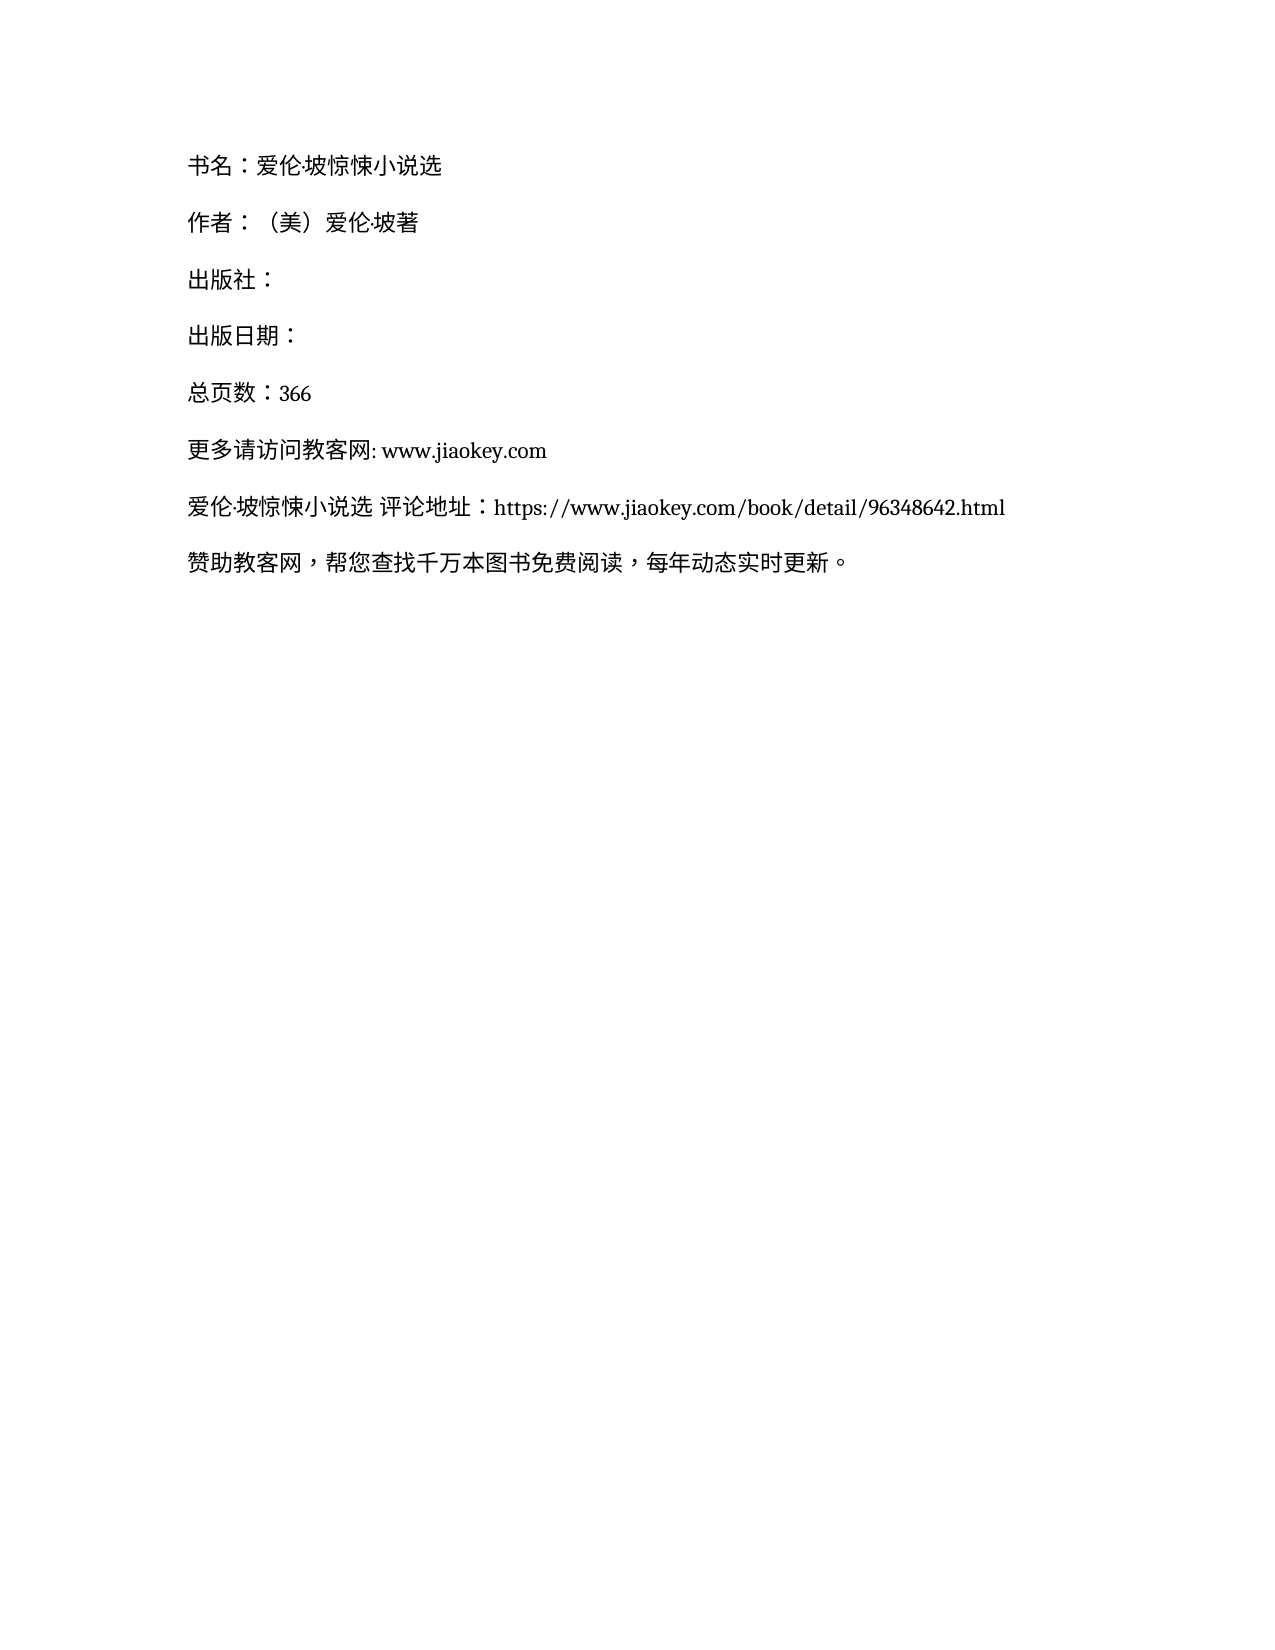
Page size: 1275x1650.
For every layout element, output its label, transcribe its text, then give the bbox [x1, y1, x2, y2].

text 作者：（美）爱伦·坡著 [187, 207, 1087, 238]
text 出版社： [187, 263, 1087, 295]
text 赞助教客网，帮您查找千万本图书免费阅读，每年动态实时更新。 [187, 547, 1087, 579]
text 更多请访问教客网: www.jiaokey.com [187, 434, 1087, 465]
text 书名：爱伦·坡惊悚小说选 [187, 150, 1087, 181]
text 出版日期： [187, 320, 1087, 352]
text 爱伦·坡惊悚小说选 评论地址：https://www.jiaokey.com/book/detail/96348642.html [187, 491, 1087, 522]
text 总页数：366 [187, 377, 1087, 408]
